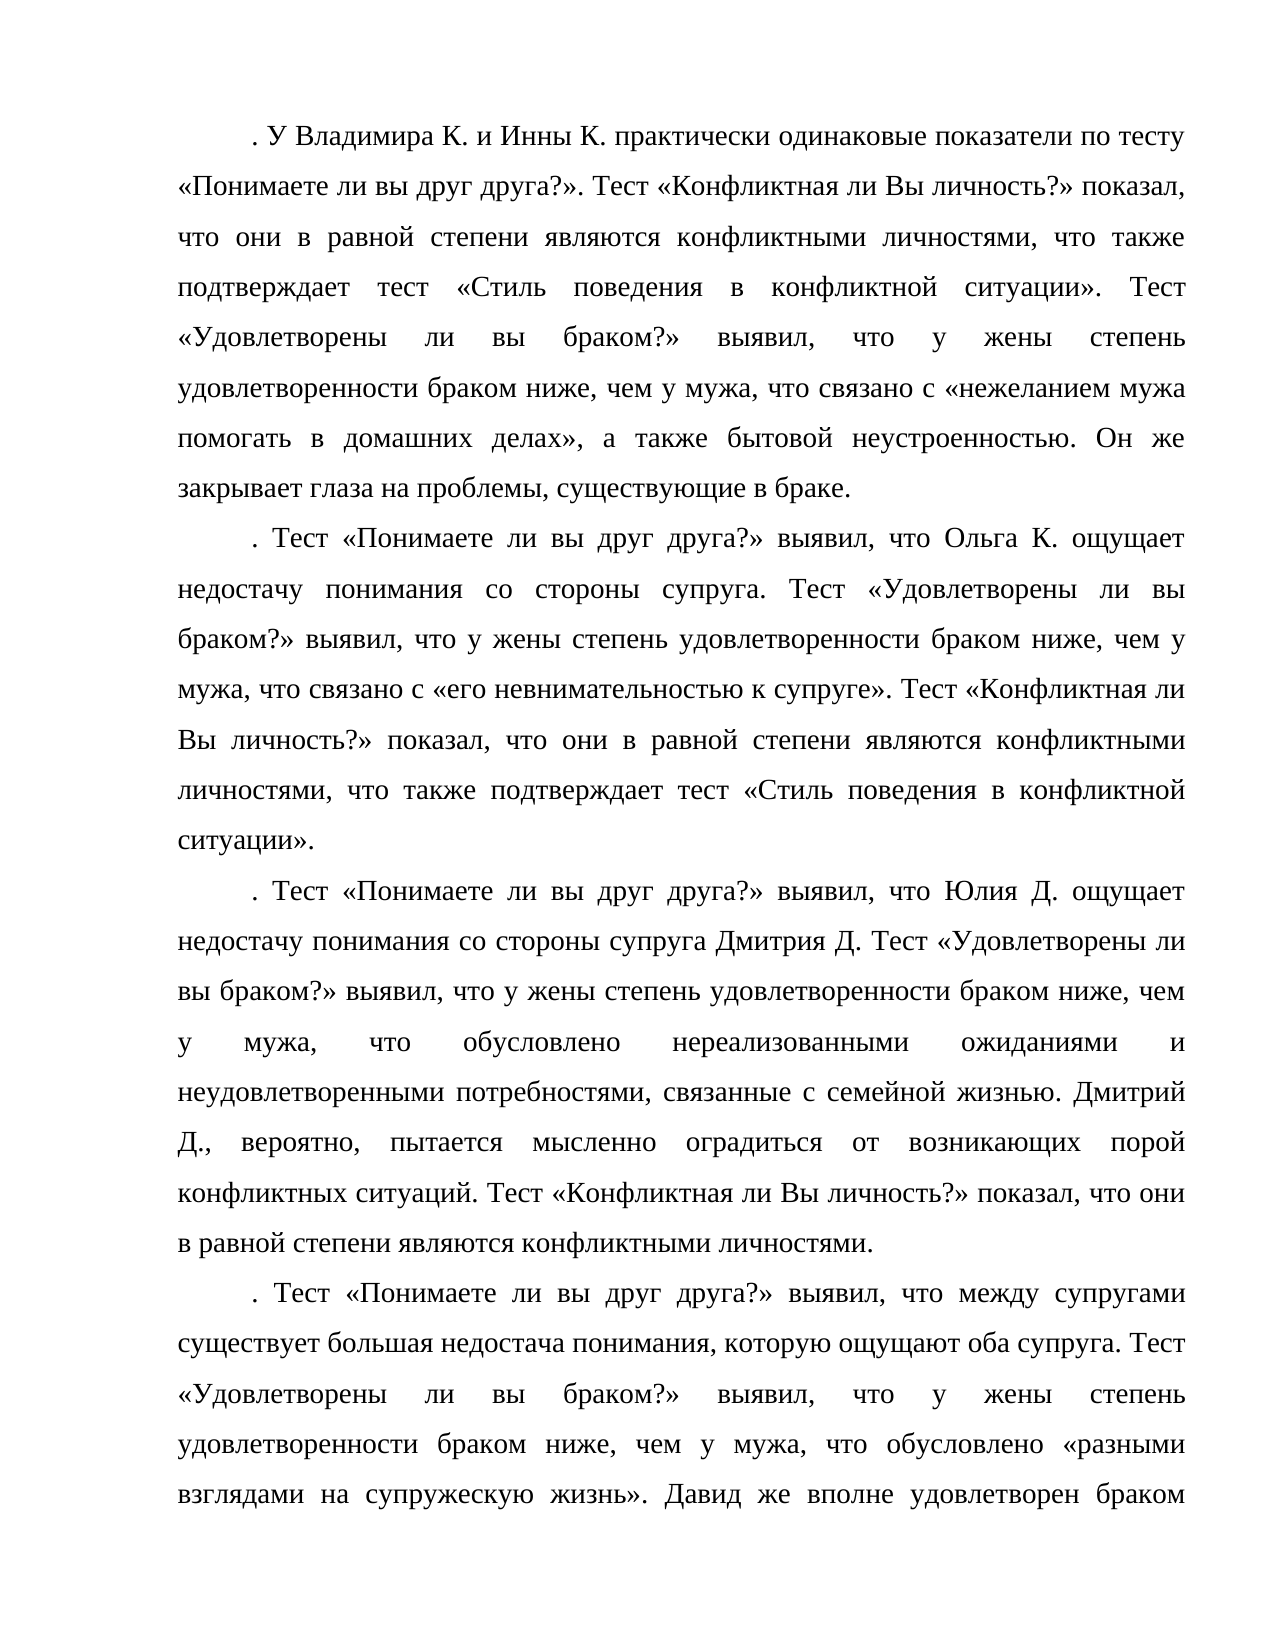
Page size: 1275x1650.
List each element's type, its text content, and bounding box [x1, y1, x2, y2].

text . Тест «Понимаете ли вы друг друга?» выявил, что Ольга К. ощущает недостачу понимания со стороны супруга. Тест «Удовлетворены ли вы браком?» выявил, что у жены степень удовлетворенности браком ниже, чем у мужа, что связано с «его невнимательностью к супруге». Тест «Конфликтная ли Вы личность?» показал, что они в равной степени являются конфликтными личностями, что также подтверждает тест «Стиль поведения в конфликтной ситуации». [177, 521, 1186, 856]
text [177, 1275, 1186, 1510]
text . Тест «Понимаете ли вы друг друга?» выявил, что Юлия Д. ощущает недостачу понимания со стороны супруга Дмитрия Д. Тест «Удовлетворены ли вы браком?» выявил, что у жены степень удовлетворенности браком ниже, чем у мужа, что обусловлено нереализованными ожиданиями и неудовлетворенными потребностями, связанные с семейной жизнью. Дмитрий Д., вероятно, пытается мысленно оградиться от возникающих порой конфликтных ситуаций. Тест «Конфликтная ли Вы личность?» показал, что они в равной степени являются конфликтными личностями. [177, 873, 1186, 1258]
text . У Владимира К. и Инны К. практически одинаковые показатели по тесту «Понимаете ли вы друг друга?». Тест «Конфликтная ли Вы личность?» показал, что они в равной степени являются конфликтными личностями, что также подтверждает тест «Стиль поведения в конфликтной ситуации». Тест «Удовлетворены ли вы браком?» выявил, что у жены степень удовлетворенности браком ниже, чем у мужа, что связано с «нежеланием мужа помогать в домашних делах», а также бытовой неустроенностью. Он же закрывает глаза на проблемы, существующие в браке. [177, 118, 1186, 504]
